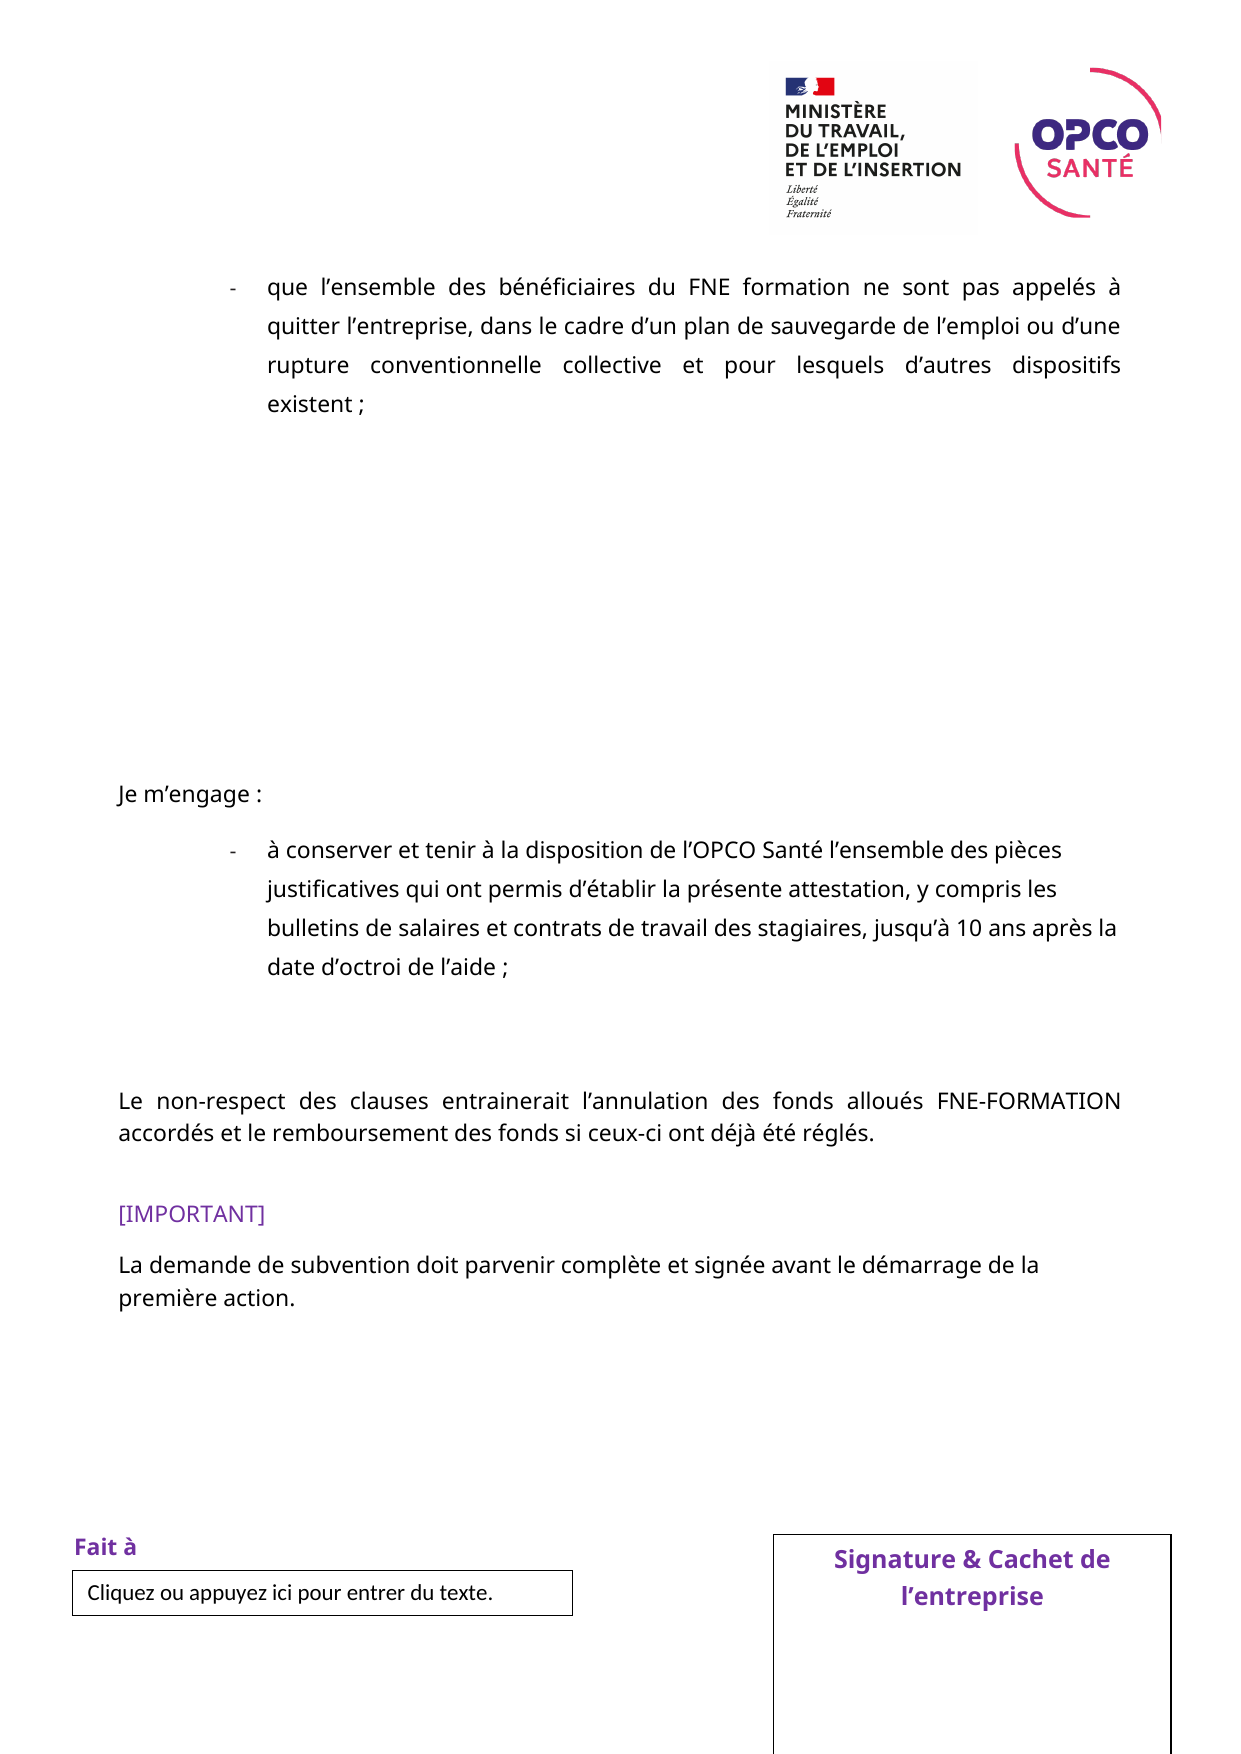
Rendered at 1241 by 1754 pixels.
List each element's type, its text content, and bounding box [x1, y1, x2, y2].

text Le non-respect des clauses entrainerait l’annulation des fonds alloués FNE-FORMATION accordés et le remboursement des fonds si ceux-ci ont déjà été réglés. [118, 1085, 1122, 1148]
text La demande de subvention doit parvenir complète et signée avant le démarrage de la première action. [118, 1248, 1122, 1313]
list que l’ensemble des bénéficiaires du FNE formation ne sont pas appelés à quitter l’entreprise, dans le cadre d’un plan de sauvegarde de l’emploi ou d’une rupture conventionnelle collective et pour lesquels d’autres dispositifs existent ; [229, 271, 1122, 419]
text [IMPORTANT] [118, 1198, 1122, 1229]
list à conserver et tenir à la disposition de l’OPCO Santé l’ensemble des pièces justificatives qui ont permis d’établir la présente attestation, y compris les bulletins de salaires et contrats de travail des stagiaires, jusqu’à 10 ans après la date d’octroi de l’aide ; [229, 834, 1122, 983]
text Je m’engage : [118, 778, 1122, 810]
text Fait à [74, 1531, 1152, 1562]
picture [768, 61, 978, 235]
picture [1014, 67, 1162, 218]
